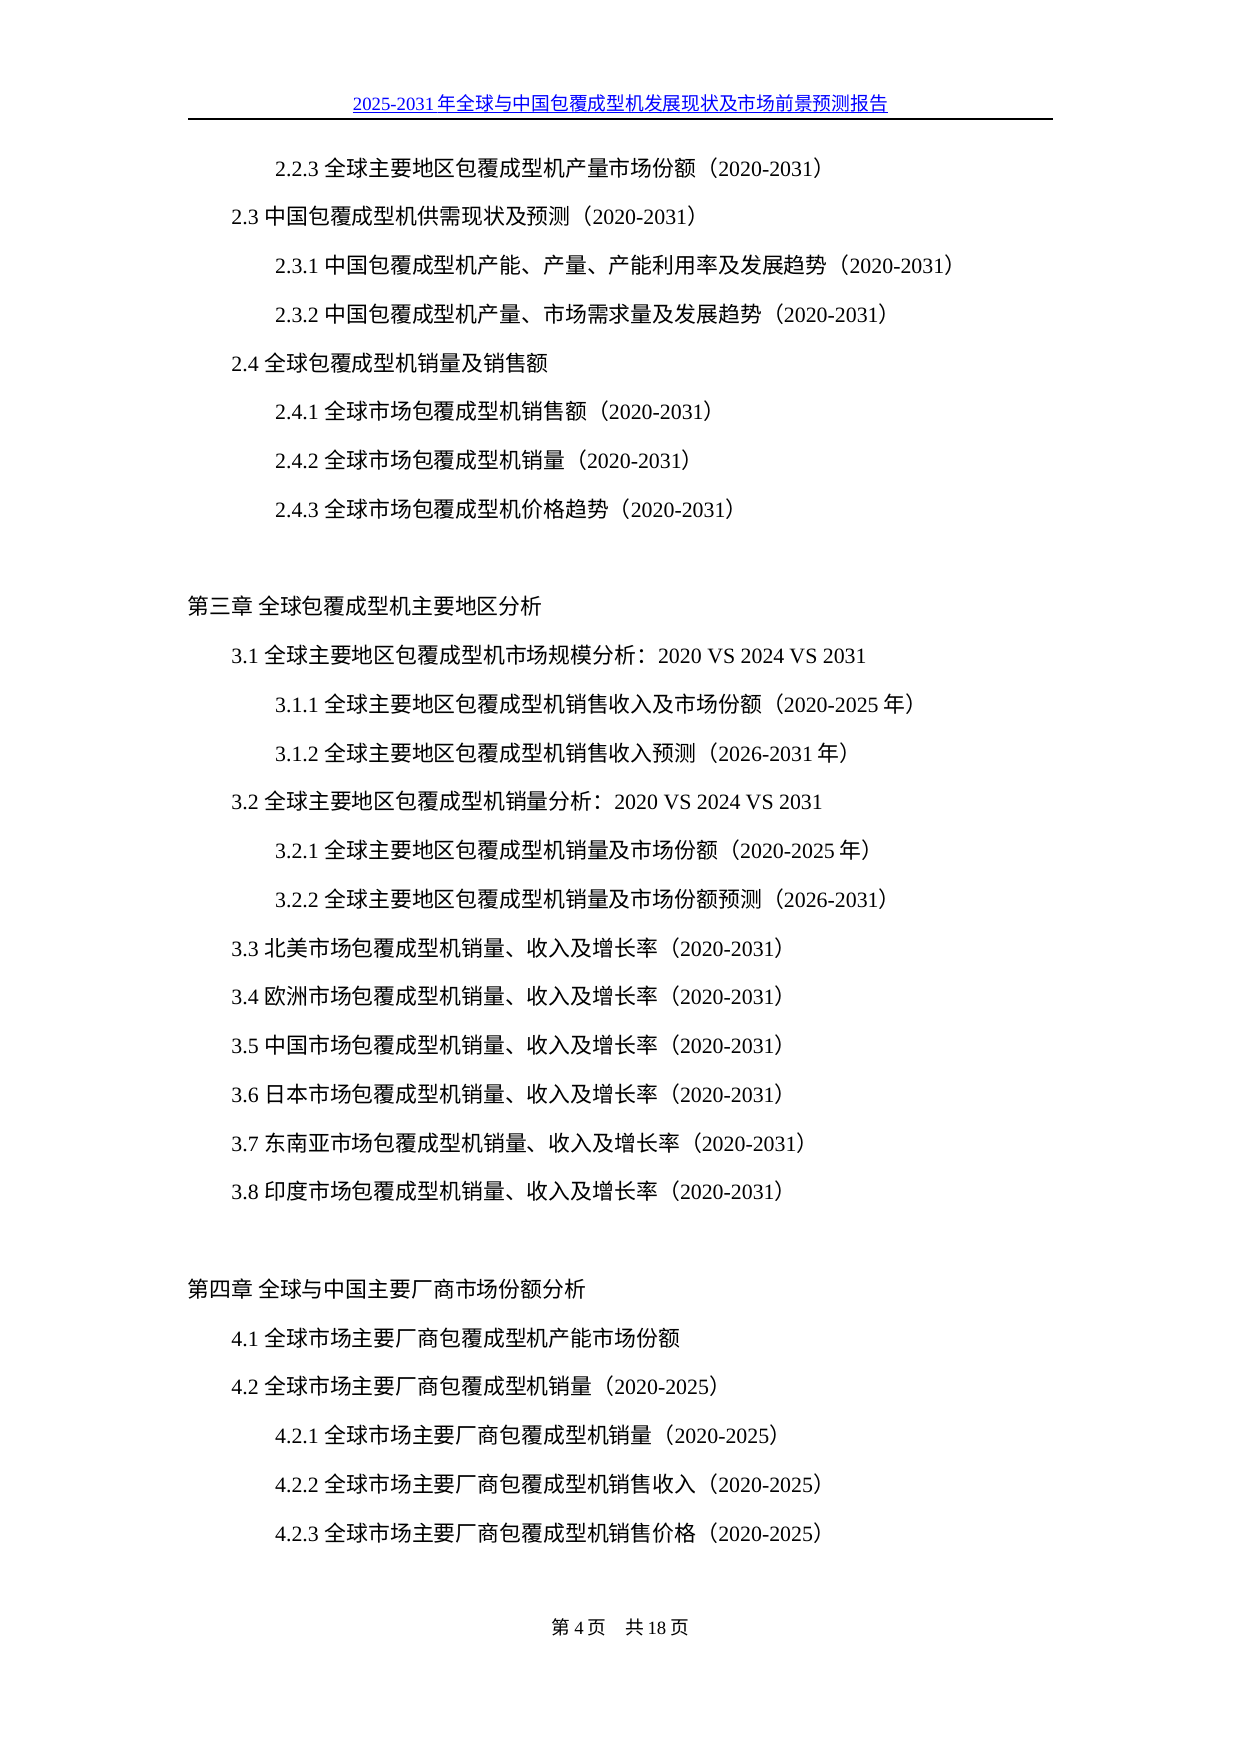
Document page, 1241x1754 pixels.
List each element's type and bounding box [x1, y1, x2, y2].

text [187, 150, 1053, 1548]
